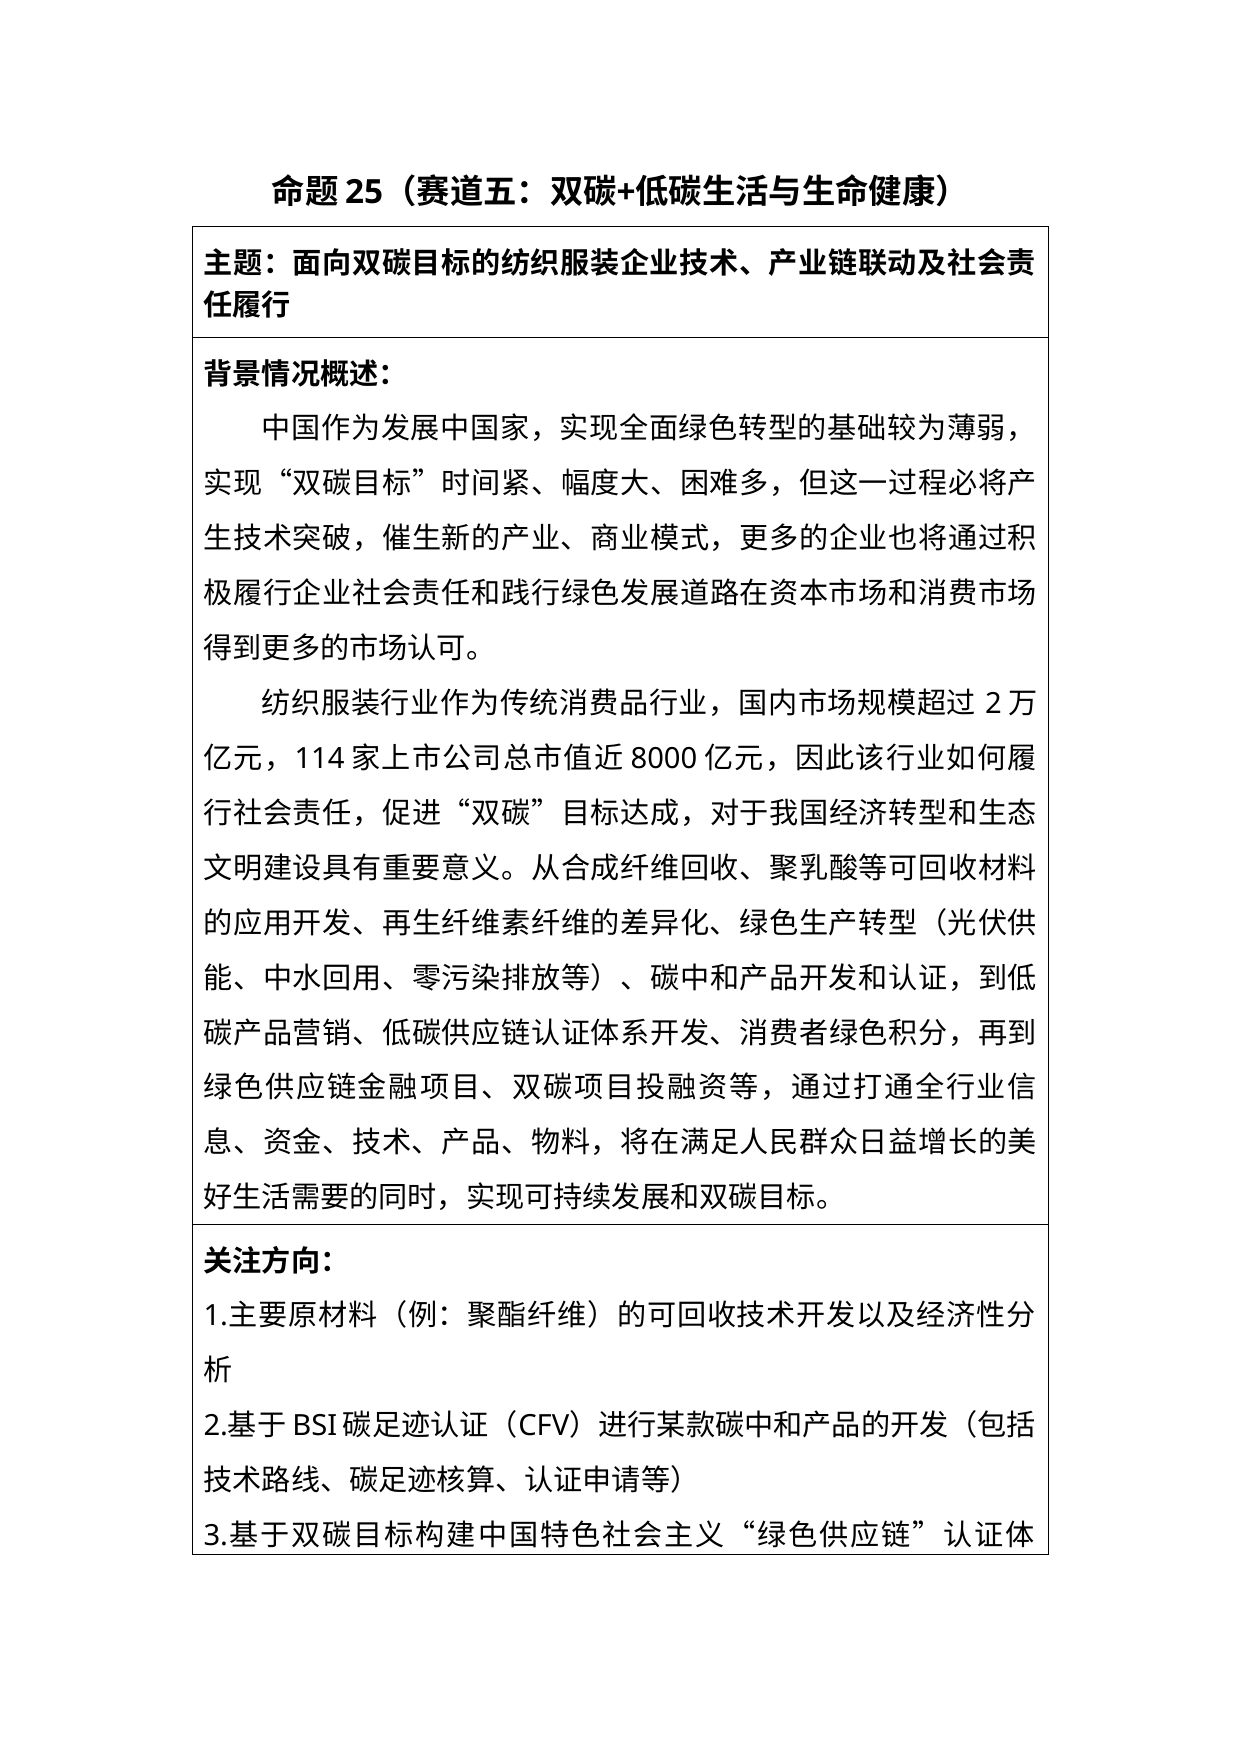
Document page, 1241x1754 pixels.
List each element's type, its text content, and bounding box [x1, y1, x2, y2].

table_header 主题：面向双碳目标的纺织服装企业技术、产业链联动及社会责任履行 [193, 227, 1048, 337]
table_cell 背景情况概述： 中国作为发展中国家，实现全面绿色转型的基础较为薄弱，实现“双碳目标”时间紧、幅度大、困难多，但这一过程必将产生技术突破，催生新的产业、商业模式，更多的企业也将通过积极履行企业社会责任和践行绿色发展道路在资本市场和消费市场得到更多的市场认可。 纺织服装行业作为传统消费品行业，国内市场规模超过2万亿元，114家上市公司总市值近8000亿元，因此该行业如何履行社会责任，促进“双碳”目标达成，对于我国经济转型和生态文明建设具有重要意义。从合成纤维回收、聚乳酸等可回收材料的应用开发、再生纤维素纤维的差异化、绿色生产转型（光伏供能、中水回用、零污染排放等）、碳中和产品开发和认证，到低碳产品营销、低碳供应链认证体系开发、消费者绿色积分，再到绿色供应链金融项目、双碳项目投融资等，通过打通全行业信息、资金、技术、产品、物料，将在满足人民群众日益增长的美好生活需要的同时，实现可持续发展和双碳目标。 [193, 338, 1048, 1224]
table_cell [193, 1225, 1048, 1554]
text 命题25（赛道五：双碳+低碳生活与生命健康） [186, 162, 1054, 214]
